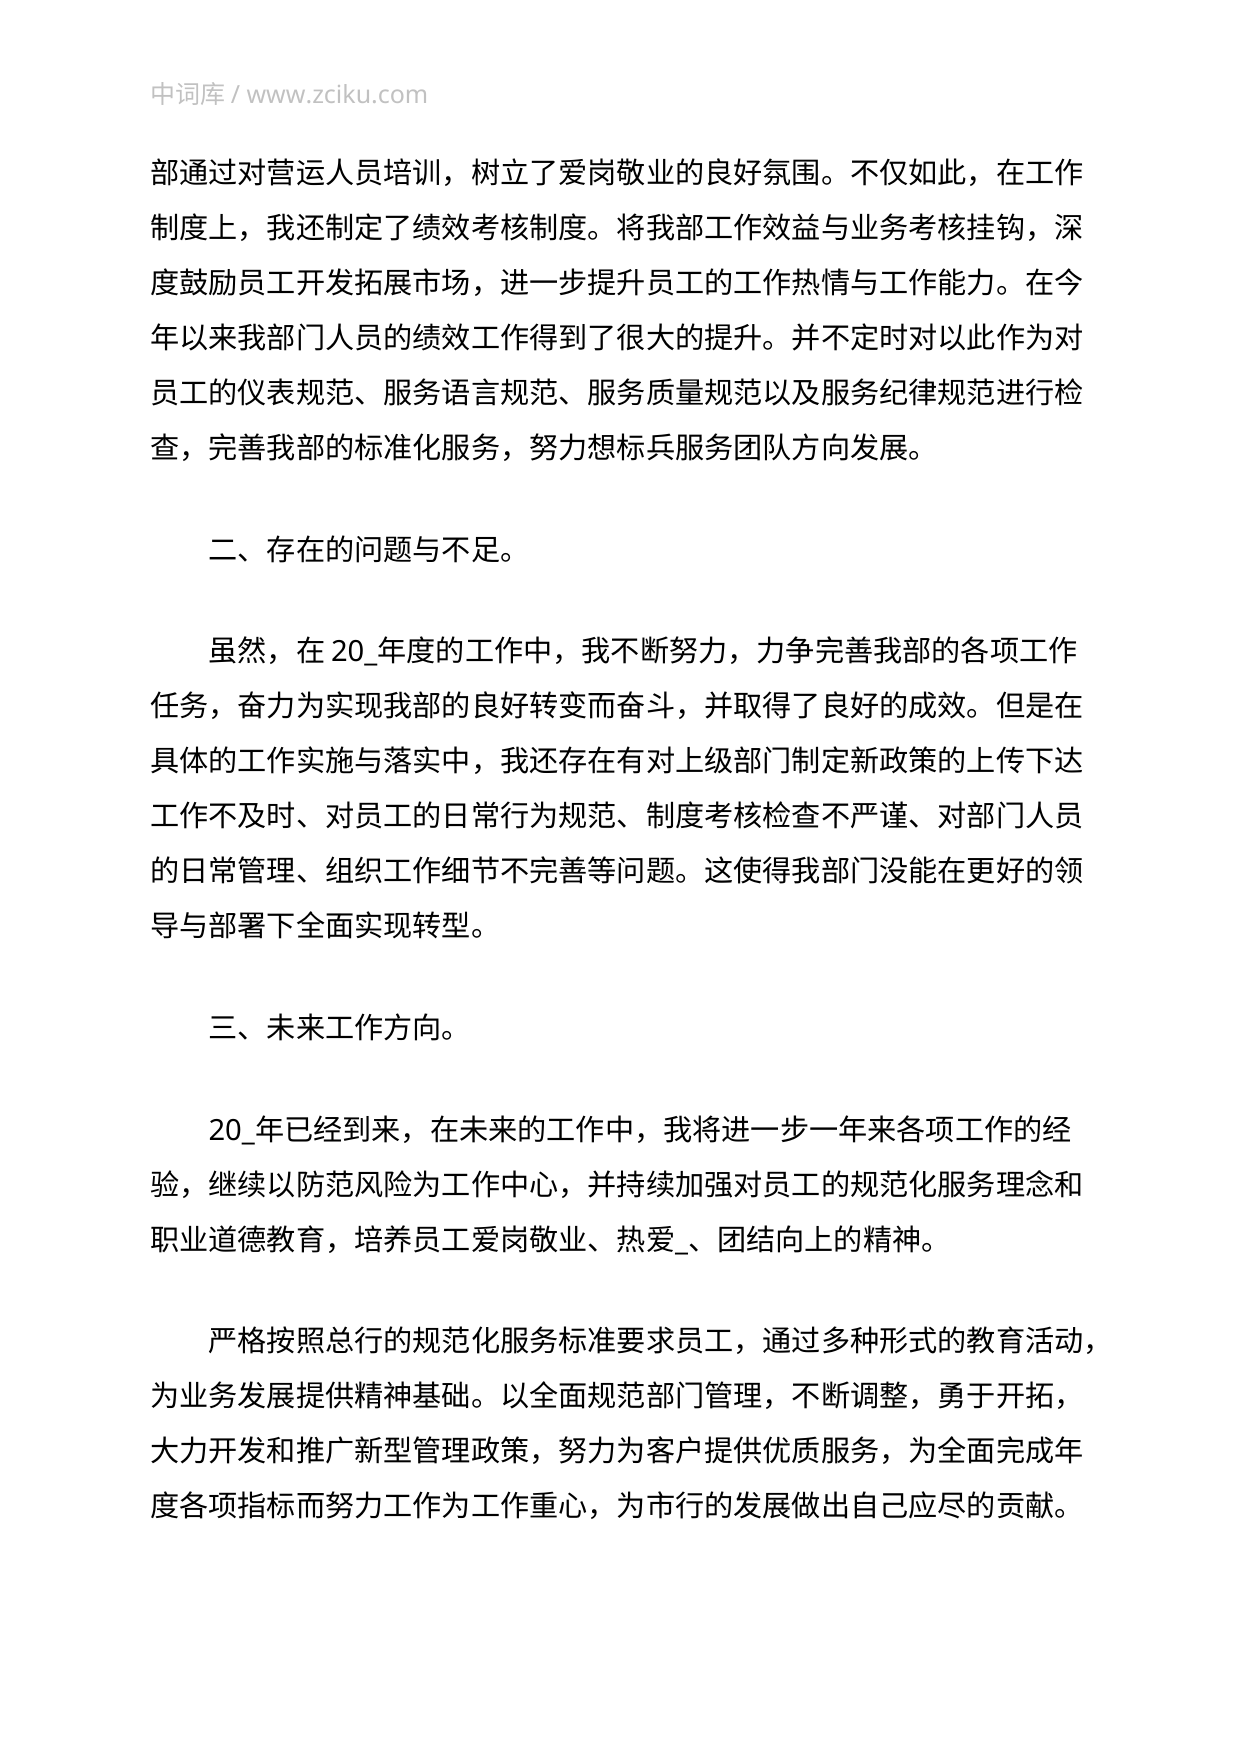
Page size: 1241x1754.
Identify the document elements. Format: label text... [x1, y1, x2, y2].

text 虽然，在20_年度的工作中，我不断努力，力争完善我部的各项工作任务，奋力为实现我部的良好转变而奋斗，并取得了良好的成效。但是在具体的工作实施与落实中，我还存在有对上级部门制定新政策的上传下达工作不及时、对员工的日常行为规范、制度考核检查不严谨、对部门人员的日常管理、组织工作细节不完善等问题。这使得我部门没能在更好的领导与部署下全面实现转型。 [150, 628, 1090, 945]
text 20_年已经到来，在未来的工作中，我将进一步一年来各项工作的经验，继续以防范风险为工作中心，并持续加强对员工的规范化服务理念和职业道德教育，培养员工爱岗敬业、热爱_、团结向上的精神。 [150, 1106, 1090, 1258]
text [150, 150, 1090, 467]
text 二、存在的问题与不足。 [150, 526, 1090, 568]
text 严格按照总行的规范化服务标准要求员工，通过多种形式的教育活动，为业务发展提供精神基础。以全面规范部门管理，不断调整，勇于开拓，大力开发和推广新型管理政策，努力为客户提供优质服务，为全面完成年度各项指标而努力工作为工作重心，为市行的发展做出自己应尽的贡献。 [150, 1318, 1090, 1525]
text 三、未来工作方向。 [150, 1004, 1090, 1047]
